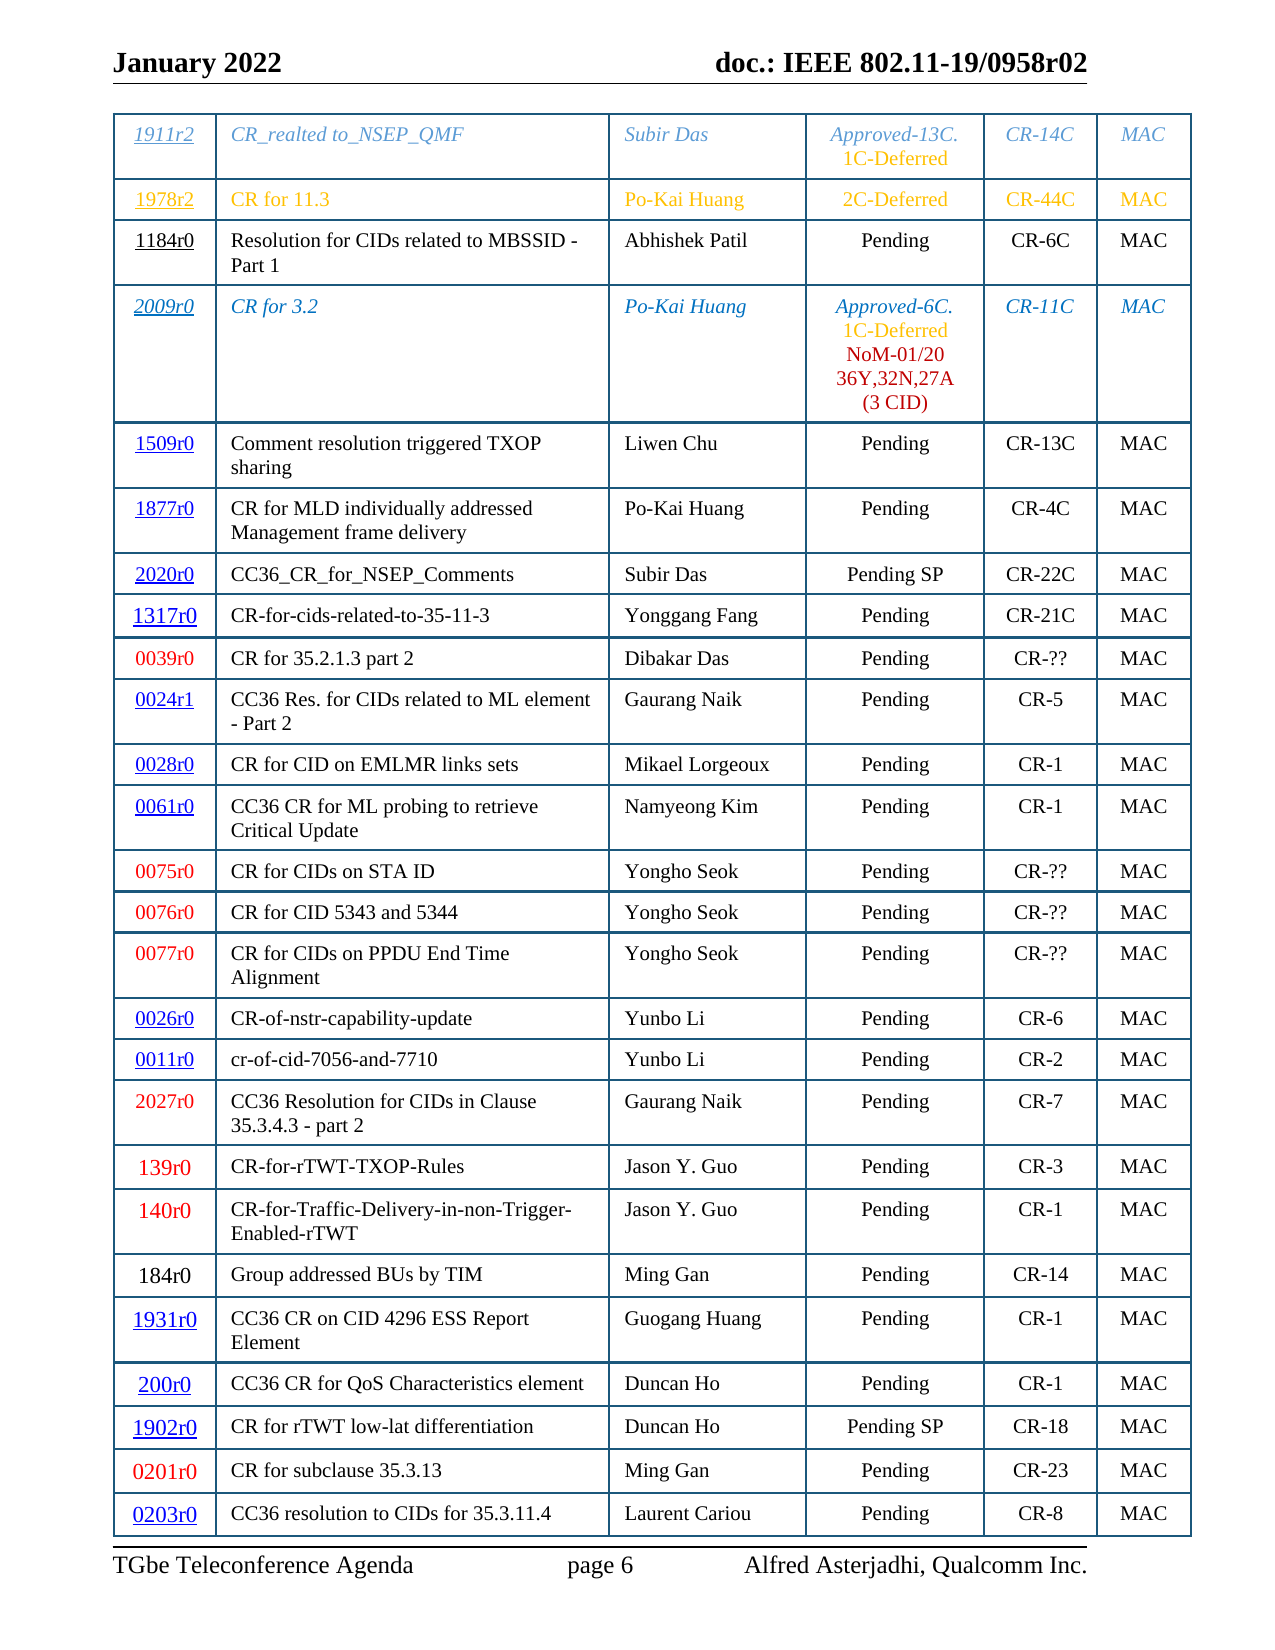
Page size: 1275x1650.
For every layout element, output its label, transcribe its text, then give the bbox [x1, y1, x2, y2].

table_cell 1184r0 [115, 221, 215, 284]
table_cell CR-?? [985, 851, 1096, 890]
table_cell Pending SP [807, 1407, 983, 1448]
table_cell 0061r0 [115, 786, 215, 849]
table_cell CC36 CR for QoS Characteristics element [217, 1364, 608, 1405]
table_cell Pending [807, 893, 983, 931]
table_cell 0203r0 [115, 1494, 215, 1535]
table_cell Jason Y. Guo [610, 1190, 805, 1253]
table_cell MAC [1098, 1255, 1190, 1296]
table_cell CR-11C [985, 286, 1096, 421]
table_cell 2009r0 [115, 286, 215, 421]
table_cell Resolution for CIDs related to MBSSID - Part 1 [217, 221, 608, 284]
table_cell CR-2 [985, 1040, 1096, 1079]
table_cell MAC [1098, 1081, 1190, 1144]
table_cell CR for CID 5343 and 5344 [217, 893, 608, 931]
table_cell MAC [1098, 680, 1190, 743]
table_cell Dibakar Das [610, 639, 805, 678]
table_cell CR-1 [985, 1190, 1096, 1253]
table_cell Group addressed BUs by TIM [217, 1255, 608, 1296]
table_cell CR-18 [985, 1407, 1096, 1448]
table_cell Pending [807, 1450, 983, 1492]
table_cell Duncan Ho [610, 1364, 805, 1405]
table_cell Mikael Lorgeoux [610, 745, 805, 784]
table_cell MAC [1098, 1040, 1190, 1079]
table_cell 1978r2 [115, 180, 215, 219]
table_cell Pending [807, 1146, 983, 1188]
table_cell CR-21C [985, 595, 1096, 636]
table_cell MAC [1098, 489, 1190, 552]
table_cell CR-?? [985, 639, 1096, 678]
table_cell MAC [1098, 934, 1190, 997]
table_cell CR_realted to_NSEP_QMF [217, 115, 608, 178]
table_cell Pending [807, 1190, 983, 1253]
table_cell Yongho Seok [610, 851, 805, 890]
table_cell CR-7 [985, 1081, 1096, 1144]
table_cell 0024r1 [115, 680, 215, 743]
table_cell CC36 resolution to CIDs for 35.3.11.4 [217, 1494, 608, 1535]
table_cell CC36 CR on CID 4296 ESS Report Element [217, 1298, 608, 1361]
table_cell CR for rTWT low-lat differentiation [217, 1407, 608, 1448]
table_cell Approved-13C. 1C-Deferred [807, 115, 983, 178]
table_cell 140r0 [115, 1190, 215, 1253]
table_cell 1317r0 [115, 595, 215, 636]
table_cell 0039r0 [115, 639, 215, 678]
table_cell Pending [807, 745, 983, 784]
table_cell CR-for-Traffic-Delivery-in-non-Trigger-Enabled-rTWT [217, 1190, 608, 1253]
table_cell CR-1 [985, 786, 1096, 849]
table_cell Po-Kai Huang [610, 180, 805, 219]
table_cell Pending [807, 1494, 983, 1535]
table_cell CR-14 [985, 1255, 1096, 1296]
table_cell Yunbo Li [610, 999, 805, 1038]
table_cell 0011r0 [115, 1040, 215, 1079]
table_cell Approved-6C. 1C-Deferred NoM-01/20 36Y,32N,27A (3 CID) [807, 286, 983, 421]
table_cell MAC [1098, 639, 1190, 678]
table_cell Yonggang Fang [610, 595, 805, 636]
table_cell CR-6C [985, 221, 1096, 284]
table_cell MAC [1098, 554, 1190, 593]
table_cell cr-of-cid-7056-and-7710 [217, 1040, 608, 1079]
table_cell CR-4C [985, 489, 1096, 552]
table_cell Gaurang Naik [610, 1081, 805, 1144]
table_cell Jason Y. Guo [610, 1146, 805, 1188]
table_cell Pending [807, 934, 983, 997]
table_cell MAC [1098, 1494, 1190, 1535]
table_cell 0026r0 [115, 999, 215, 1038]
table_cell MAC [1098, 1146, 1190, 1188]
table_cell 1509r0 [115, 424, 215, 487]
table_cell 2027r0 [115, 1081, 215, 1144]
table_cell 2020r0 [115, 554, 215, 593]
table_cell CR for MLD individually addressed Management frame delivery [217, 489, 608, 552]
table_cell 1911r2 [115, 115, 215, 178]
table_cell Po-Kai Huang [610, 286, 805, 421]
table_cell CR for 11.3 [217, 180, 608, 219]
table_cell Yongho Seok [610, 893, 805, 931]
table_cell Pending [807, 1255, 983, 1296]
table_cell CR-1 [985, 745, 1096, 784]
table_cell MAC [1098, 221, 1190, 284]
table_cell CR-3 [985, 1146, 1096, 1188]
table_cell 0028r0 [115, 745, 215, 784]
table_cell 139r0 [115, 1146, 215, 1188]
table_cell MAC [1098, 745, 1190, 784]
table_cell CR-for-cids-related-to-35-11-3 [217, 595, 608, 636]
table_cell Pending [807, 639, 983, 678]
table_cell Laurent Cariou [610, 1494, 805, 1535]
table_cell 2C-Deferred [807, 180, 983, 219]
table_cell Subir Das [610, 115, 805, 178]
table_cell Pending [807, 1364, 983, 1405]
table_cell CR-8 [985, 1494, 1096, 1535]
table_cell MAC [1098, 595, 1190, 636]
table_cell Pending [807, 1081, 983, 1144]
table_cell MAC [1098, 999, 1190, 1038]
table_cell CC36_CR_for_NSEP_Comments [217, 554, 608, 593]
table_cell CR for 3.2 [217, 286, 608, 421]
table_cell Guogang Huang [610, 1298, 805, 1361]
table_cell CR-for-rTWT-TXOP-Rules [217, 1146, 608, 1188]
table_cell 0201r0 [115, 1450, 215, 1492]
table_cell CC36 CR for ML probing to retrieve Critical Update [217, 786, 608, 849]
table_cell CR-22C [985, 554, 1096, 593]
table_cell Pending [807, 851, 983, 890]
table_cell Pending [807, 595, 983, 636]
table_cell MAC [1098, 180, 1190, 219]
table_cell 1902r0 [115, 1407, 215, 1448]
table_cell Pending [807, 680, 983, 743]
table_cell CR-23 [985, 1450, 1096, 1492]
table_cell Comment resolution triggered TXOP sharing [217, 424, 608, 487]
table_cell MAC [1098, 1298, 1190, 1361]
table_cell 1877r0 [115, 489, 215, 552]
table_cell 0076r0 [115, 893, 215, 931]
table_cell 200r0 [115, 1364, 215, 1405]
table_cell Subir Das [610, 554, 805, 593]
table_cell Ming Gan [610, 1255, 805, 1296]
table_cell MAC [1098, 786, 1190, 849]
table_cell CR for CIDs on STA ID [217, 851, 608, 890]
table_cell Pending [807, 424, 983, 487]
table_cell CR-1 [985, 1364, 1096, 1405]
table_cell MAC [1098, 1364, 1190, 1405]
table_cell MAC [1098, 286, 1190, 421]
table_cell CR-?? [985, 893, 1096, 931]
table_cell Liwen Chu [610, 424, 805, 487]
table_cell MAC [1098, 1190, 1190, 1253]
table_cell Pending SP [807, 554, 983, 593]
table_cell 0077r0 [115, 934, 215, 997]
table_cell Pending [807, 489, 983, 552]
table_cell Po-Kai Huang [610, 489, 805, 552]
table_cell MAC [1098, 851, 1190, 890]
table_cell CR-5 [985, 680, 1096, 743]
table_cell 1931r0 [115, 1298, 215, 1361]
table_cell CR-of-nstr-capability-update [217, 999, 608, 1038]
table_cell 184r0 [115, 1255, 215, 1296]
table_cell MAC [1098, 424, 1190, 487]
table_cell Duncan Ho [610, 1407, 805, 1448]
table_cell CR for CID on EMLMR links sets [217, 745, 608, 784]
table_cell Pending [807, 786, 983, 849]
table_cell CR for CIDs on PPDU End Time Alignment [217, 934, 608, 997]
table_cell CC36 Res. for CIDs related to ML element - Part 2 [217, 680, 608, 743]
table_cell CR for subclause 35.3.13 [217, 1450, 608, 1492]
table_cell Gaurang Naik [610, 680, 805, 743]
table_cell Yunbo Li [610, 1040, 805, 1079]
table_cell CR-1 [985, 1298, 1096, 1361]
table_cell Pending [807, 999, 983, 1038]
table_cell Pending [807, 221, 983, 284]
table_cell Namyeong Kim [610, 786, 805, 849]
table_cell MAC [1098, 1450, 1190, 1492]
table_cell CR-?? [985, 934, 1096, 997]
table_cell CR-6 [985, 999, 1096, 1038]
table_cell Ming Gan [610, 1450, 805, 1492]
table_cell CR for 35.2.1.3 part 2 [217, 639, 608, 678]
table_cell 0075r0 [115, 851, 215, 890]
table_cell Pending [807, 1298, 983, 1361]
table_cell Pending [807, 1040, 983, 1079]
table_cell MAC [1098, 1407, 1190, 1448]
table_cell CR-13C [985, 424, 1096, 487]
table_cell MAC [1098, 893, 1190, 931]
table_cell CC36 Resolution for CIDs in Clause 35.3.4.3 - part 2 [217, 1081, 608, 1144]
table_cell Abhishek Patil [610, 221, 805, 284]
table_cell MAC [1098, 115, 1190, 178]
table_cell CR-14C [985, 115, 1096, 178]
table_cell CR-44C [985, 180, 1096, 219]
table_cell Yongho Seok [610, 934, 805, 997]
